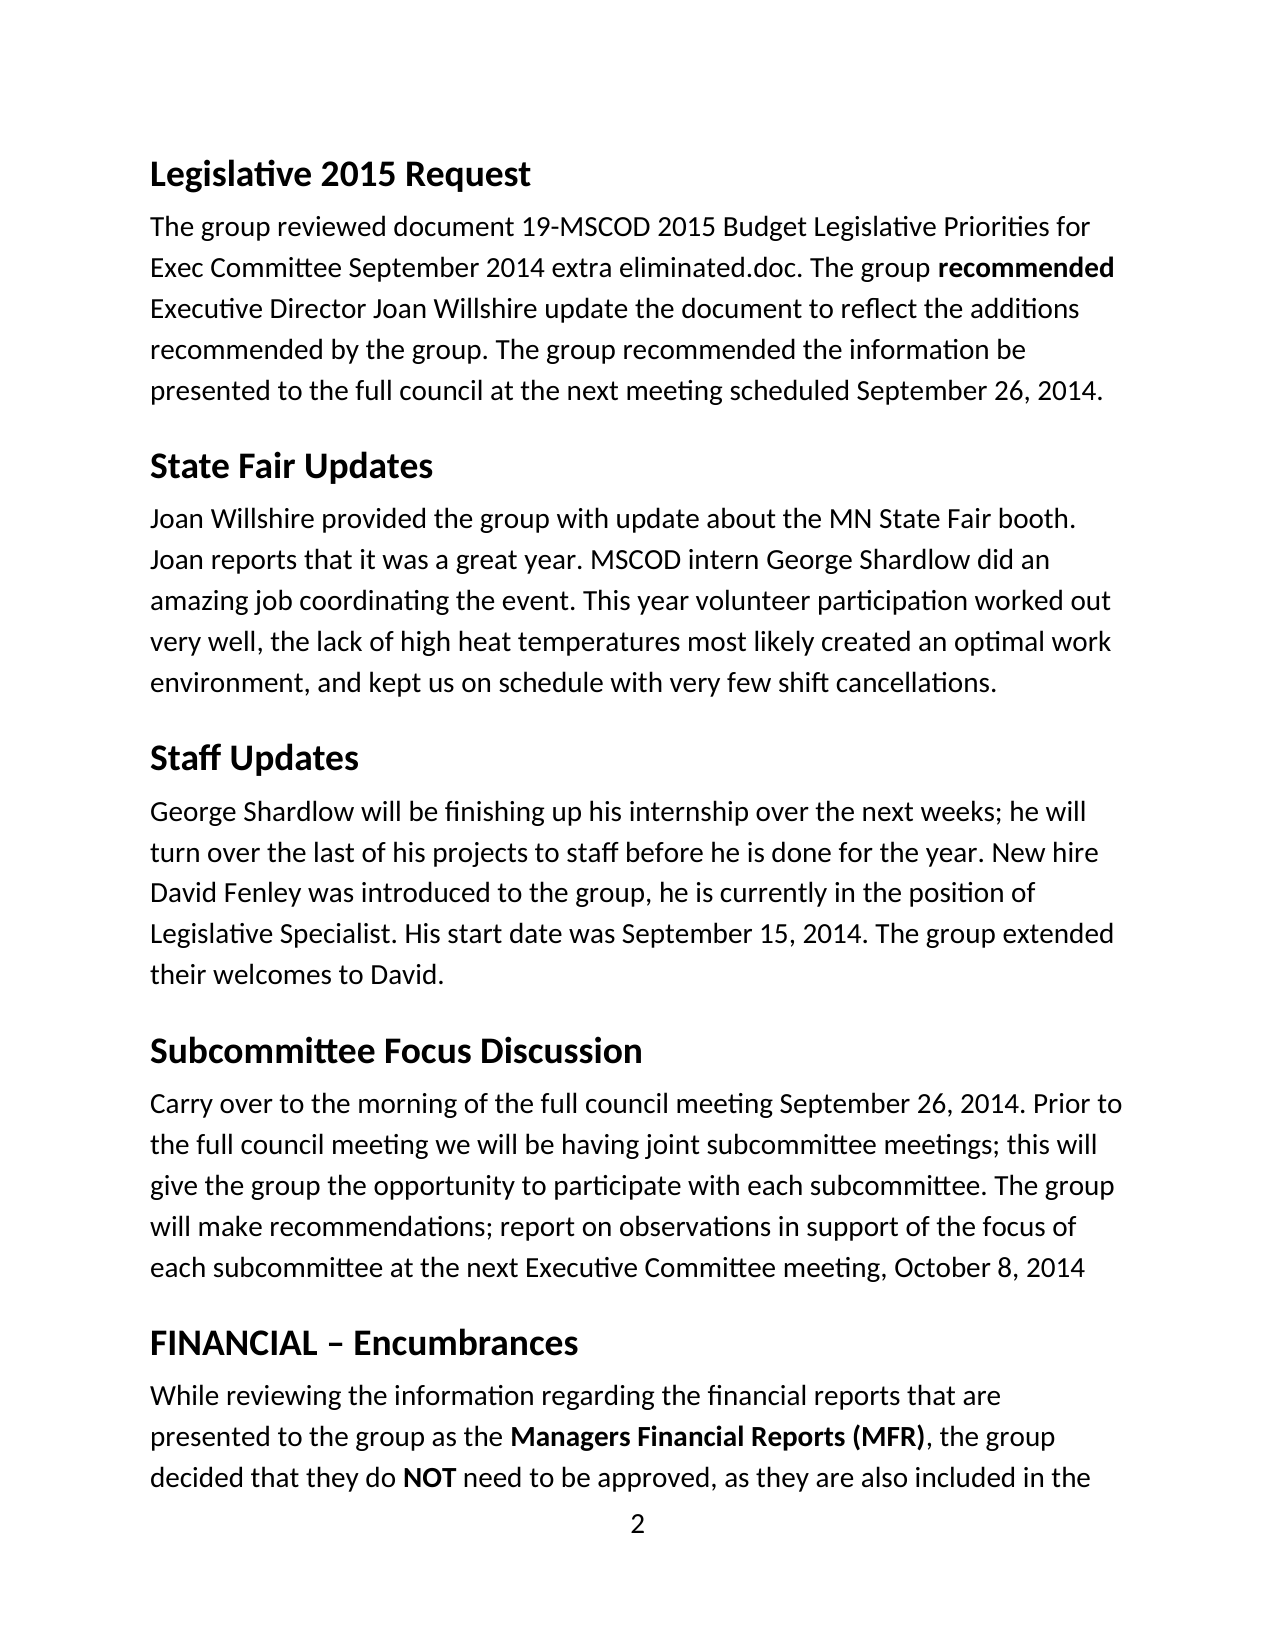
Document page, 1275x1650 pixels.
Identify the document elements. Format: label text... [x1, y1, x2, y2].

subtitle FINANCIAL – Encumbrances [150, 1319, 1125, 1364]
text The group reviewed document 19-MSCOD 2015 Budget Legislative Priorities for Exec Committee September 2014 extra eliminated.doc. The group recommended Executive Director Joan Willshire update the document to reflect the additions recommended by the group. The group recommended the information be presented to the full council at the next meeting scheduled September 26, 2014. [150, 208, 1125, 408]
subtitle Subcommittee Focus Discussion [150, 1027, 1125, 1072]
text George Shardlow will be finishing up his internship over the next weeks; he will turn over the last of his projects to staff before he is done for the year. New hire David Fenley was introduced to the group, he is currently in the position of Legislative Specialist. His start date was September 15, 2014. The group extended their welcomes to David. [150, 793, 1125, 992]
text Joan Willshire provided the group with update about the MN State Fair booth. Joan reports that it was a great year. MSCOD intern George Shardlow did an amazing job coordinating the event. This year volunteer participation worked out very well, the lack of high heat temperatures most likely created an optimal work environment, and kept us on schedule with very few shift cancellations. [150, 501, 1125, 700]
text Carry over to the morning of the full council meeting September 26, 2014. Prior to the full council meeting we will be having joint subcommittee meetings; this will give the group the opportunity to participate with each subcommittee. The group will make recommendations; report on observations in support of the focus of each subcommittee at the next Executive Committee meeting, October 8, 2014 [150, 1085, 1125, 1284]
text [150, 1377, 1125, 1494]
subtitle Staff Updates [150, 734, 1125, 780]
subtitle State Fair Updates [150, 442, 1125, 488]
subtitle Legislative 2015 Request [150, 150, 1125, 196]
